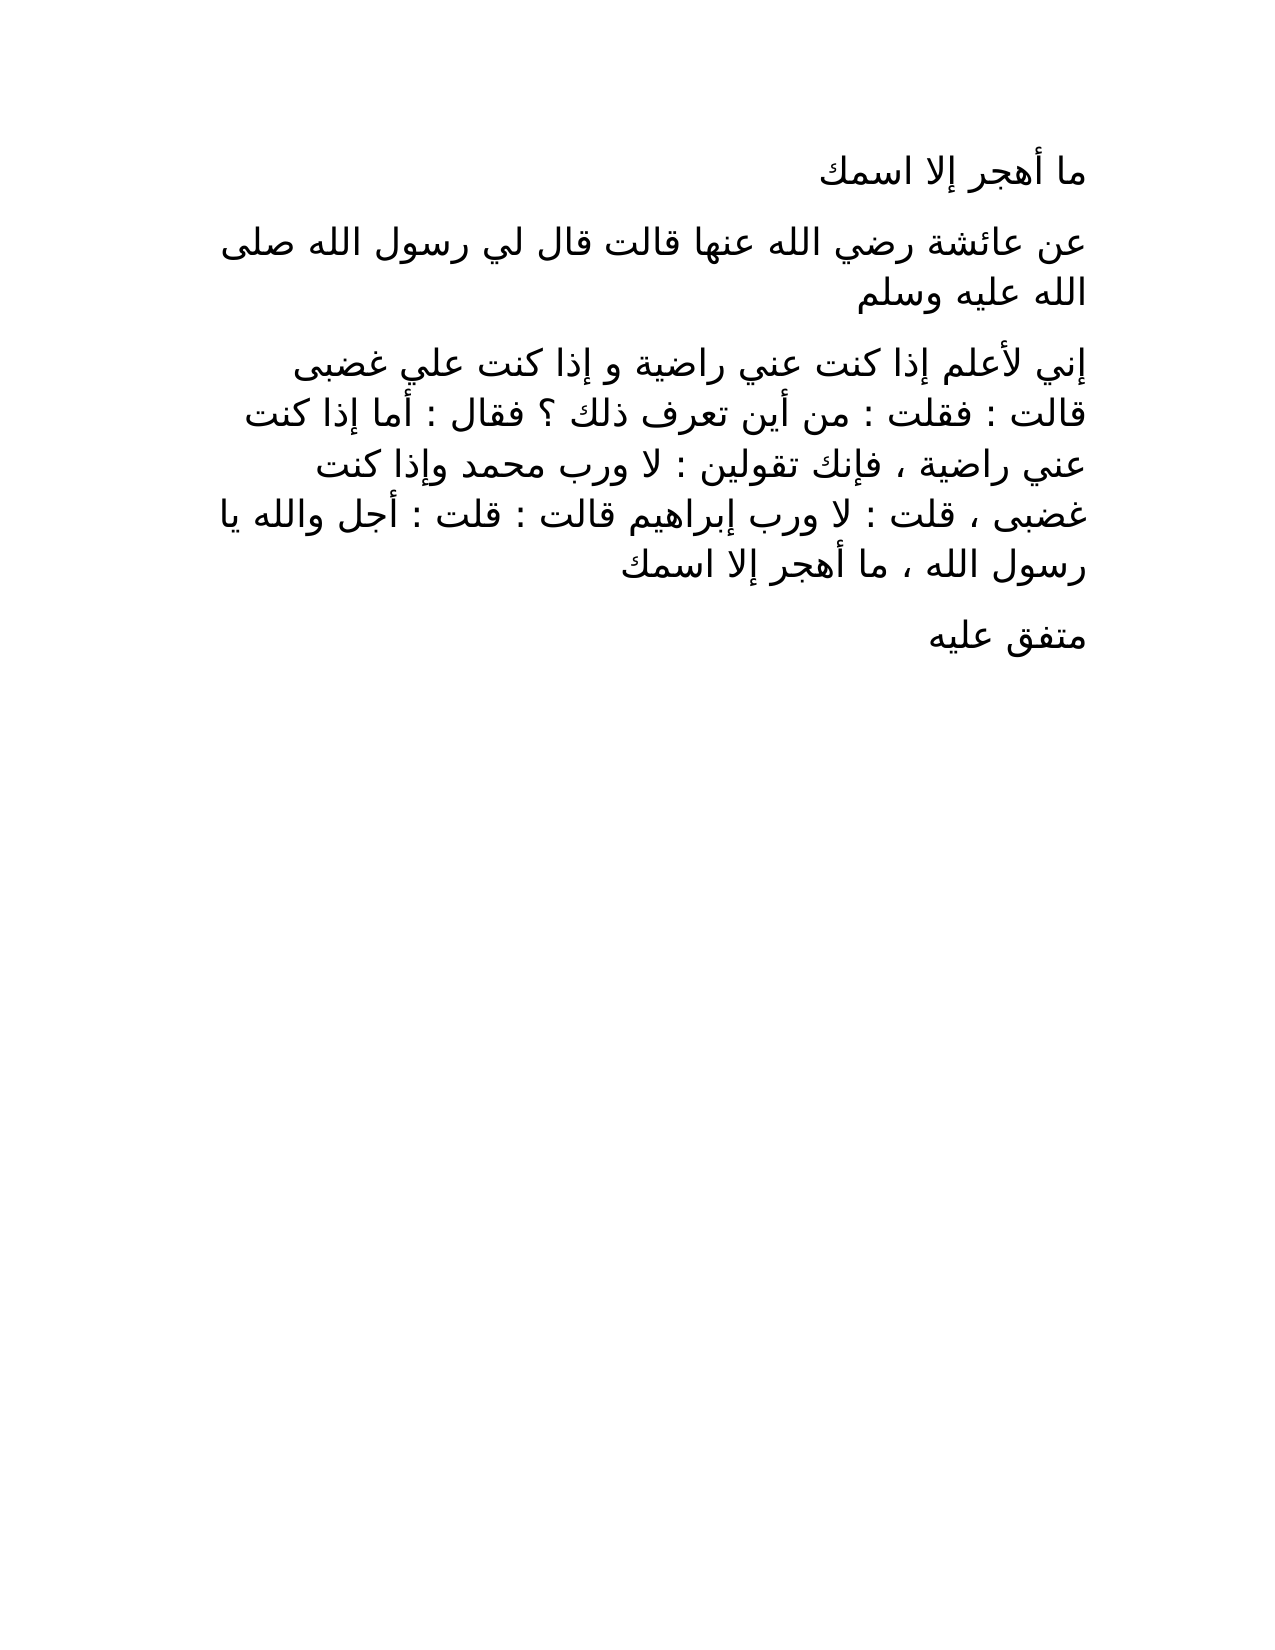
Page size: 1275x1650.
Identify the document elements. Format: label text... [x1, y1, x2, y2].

text عن عائشة رضي الله عنها قالت قال لي رسول الله صلى الله عليه وسلم [187, 221, 1087, 315]
text إني لأعلم إذا كنت عني راضية و إذا كنت علي غضبى قالت : فقلت : من أين تعرف ذلك ؟ فقال : أما إذا كنت عني راضية ، فإنك تقولين : لا ورب محمد وإذا كنت غضبى ، قلت : لا ورب إبراهيم قالت : قلت : أجل والله يا رسول الله ، ما أهجر إلا اسمك [187, 342, 1087, 586]
text ما أهجر إلا اسمك [187, 150, 1087, 194]
text متفق عليه [187, 613, 1087, 657]
